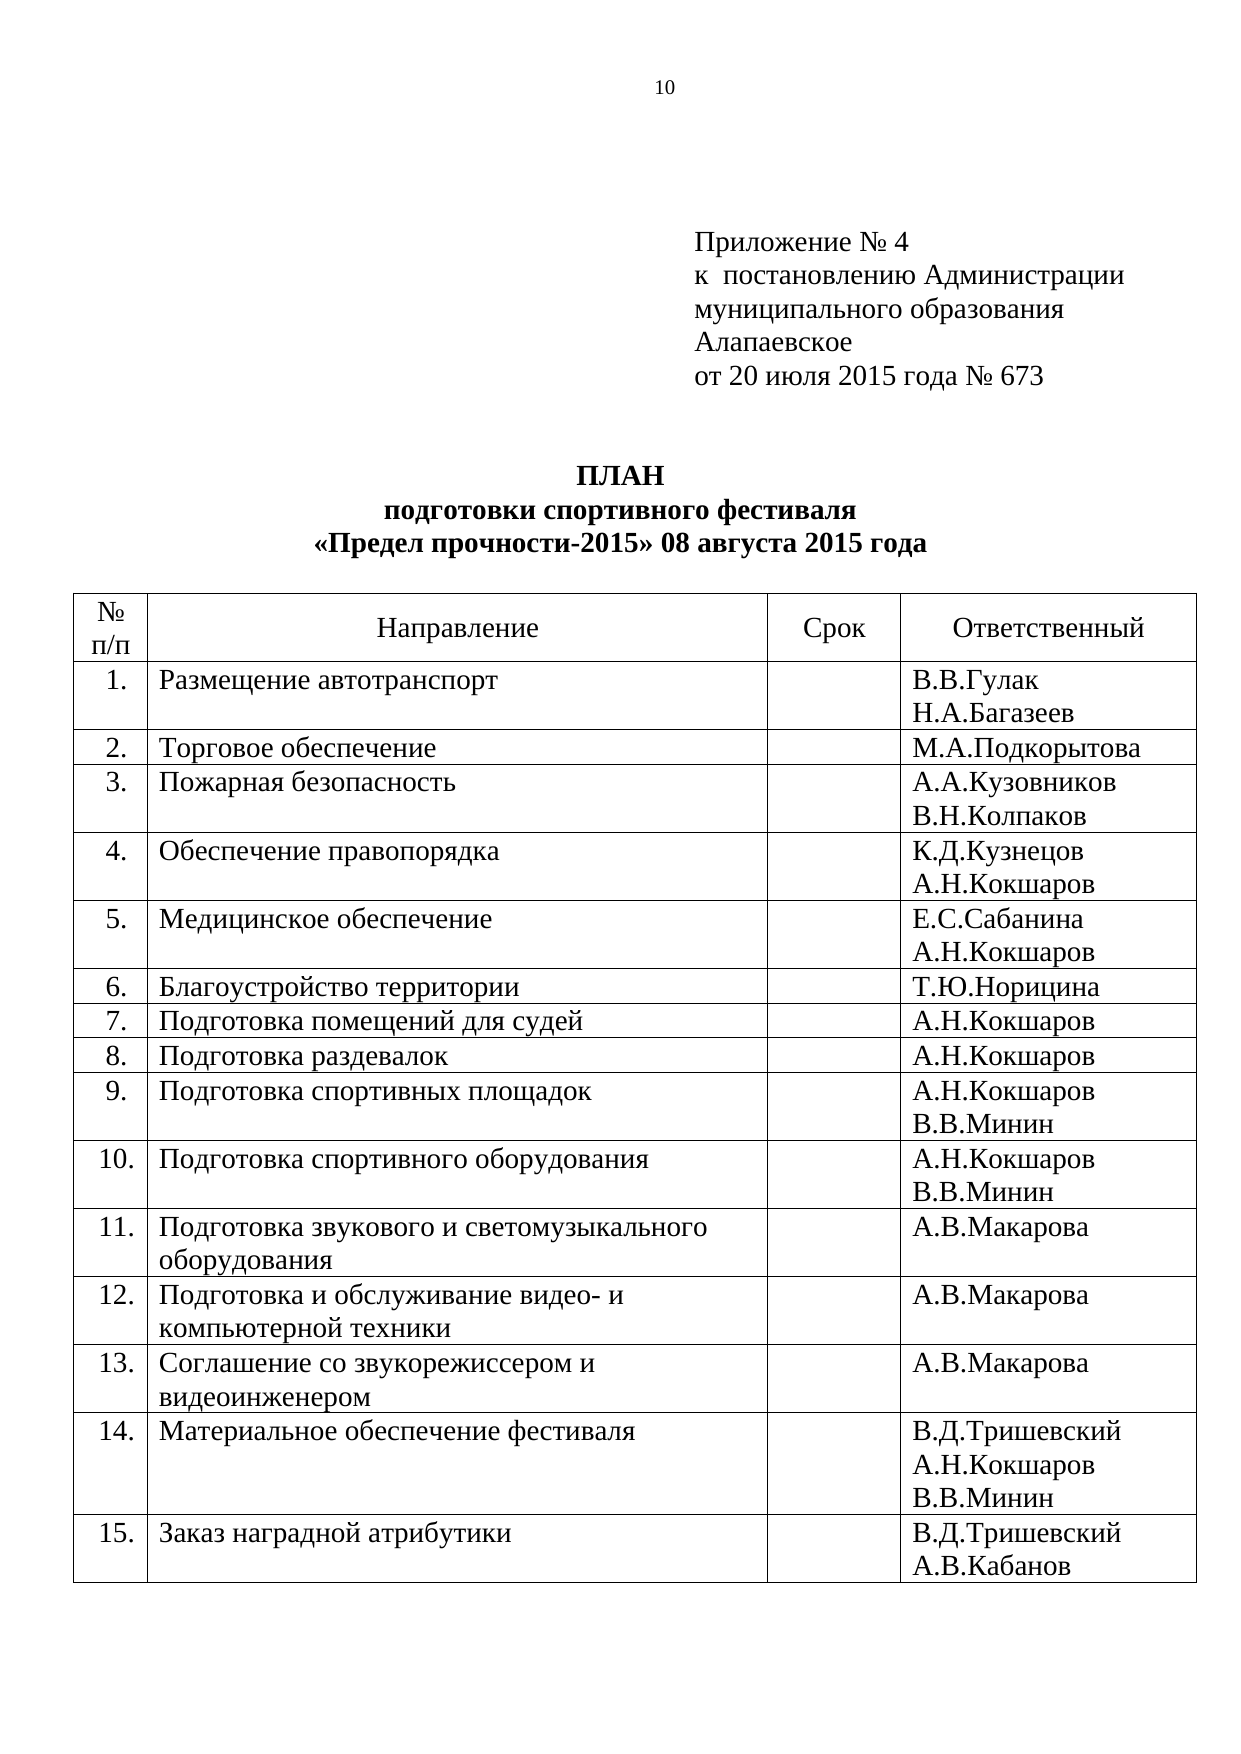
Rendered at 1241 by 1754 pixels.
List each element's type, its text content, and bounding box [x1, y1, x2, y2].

table_cell 1. [74, 662, 147, 729]
table_cell А.Н.Кокшаров В.В.Минин [901, 1141, 1196, 1208]
table_cell Подготовка раздевалок [148, 1038, 767, 1072]
text «Предел прочности-2015» 08 августа 2015 года [59, 526, 1181, 559]
table_cell 12. [74, 1277, 147, 1344]
table_cell А.В.Макарова [901, 1345, 1196, 1412]
table_cell [768, 1038, 900, 1072]
table_cell А.В.Макарова [901, 1209, 1196, 1276]
table_cell Медицинское обеспечение [148, 901, 767, 968]
table_cell Обеспечение правопорядка [148, 833, 767, 900]
table_cell [768, 1515, 900, 1582]
table_cell [768, 1345, 900, 1412]
text Приложение № 4 [694, 224, 1152, 257]
table_cell 7. [74, 1004, 147, 1037]
table_cell [768, 1209, 900, 1276]
text подготовки спортивного фестиваля [59, 492, 1181, 526]
table_cell 2. [74, 730, 147, 763]
table_cell 14. [74, 1413, 147, 1514]
table_cell [768, 1413, 900, 1514]
table_cell 13. [74, 1345, 147, 1412]
table_cell А.Н.Кокшаров [901, 1004, 1196, 1037]
table_cell А.Н.Кокшаров В.В.Минин [901, 1073, 1196, 1140]
table_cell М.А.Подкорытова [901, 730, 1196, 763]
table_cell Подготовка помещений для судей [148, 1004, 767, 1037]
text к постановлению Администрации [694, 257, 1152, 291]
table_cell 6. [74, 969, 147, 1002]
table_cell [768, 833, 900, 900]
table_cell Материальное обеспечение фестиваля [148, 1413, 767, 1514]
table_cell 10. [74, 1141, 147, 1208]
table_cell Размещение автотранспорт [148, 662, 767, 729]
text ПЛАН [59, 458, 1181, 492]
table_cell В.В.Гулак Н.А.Багазеев [901, 662, 1196, 729]
text Алапаевское [694, 324, 1152, 358]
table_header Ответственный [901, 594, 1196, 661]
table_cell Соглашение со звукорежиссером и видеоинженером [148, 1345, 767, 1412]
table_cell В.Д.Тришевский А.Н.Кокшаров В.В.Минин [901, 1413, 1196, 1514]
table_cell 4. [74, 833, 147, 900]
table_cell 9. [74, 1073, 147, 1140]
table_cell [768, 1277, 900, 1344]
text муниципального образования [694, 291, 1152, 324]
table_cell 15. [74, 1515, 147, 1582]
table_cell [768, 662, 900, 729]
table_cell Подготовка звукового и светомузыкального оборудования [148, 1209, 767, 1276]
table_cell А.Н.Кокшаров [901, 1038, 1196, 1072]
table_cell Благоустройство территории [148, 969, 767, 1002]
table_cell 5. [74, 901, 147, 968]
table_header Срок [768, 594, 900, 661]
table_cell Заказ наградной атрибутики [148, 1515, 767, 1582]
table_cell 8. [74, 1038, 147, 1072]
table_cell А.В.Макарова [901, 1277, 1196, 1344]
table_cell 11. [74, 1209, 147, 1276]
table_cell [768, 730, 900, 763]
table_cell Подготовка спортивных площадок [148, 1073, 767, 1140]
table_cell Т.Ю.Норицина [901, 969, 1196, 1002]
table_cell [768, 1073, 900, 1140]
table_cell Подготовка и обслуживание видео- и компьютерной техники [148, 1277, 767, 1344]
table_cell Пожарная безопасность [148, 765, 767, 832]
table_cell Е.С.Сабанина А.Н.Кокшаров [901, 901, 1196, 968]
table_cell [768, 765, 900, 832]
table_cell Подготовка спортивного оборудования [148, 1141, 767, 1208]
table_header № п/п [74, 594, 147, 661]
text от 20 июля 2015 года № 673 [694, 358, 1152, 391]
table_cell [768, 1141, 900, 1208]
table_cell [901, 1515, 1196, 1582]
table_cell 3. [74, 765, 147, 832]
table_header Направление [148, 594, 767, 661]
table_cell Торговое обеспечение [148, 730, 767, 763]
table_cell К.Д.Кузнецов А.Н.Кокшаров [901, 833, 1196, 900]
table_cell [768, 1004, 900, 1037]
table_cell [768, 901, 900, 968]
table_cell [768, 969, 900, 1002]
table_cell А.А.Кузовников В.Н.Колпаков [901, 765, 1196, 832]
